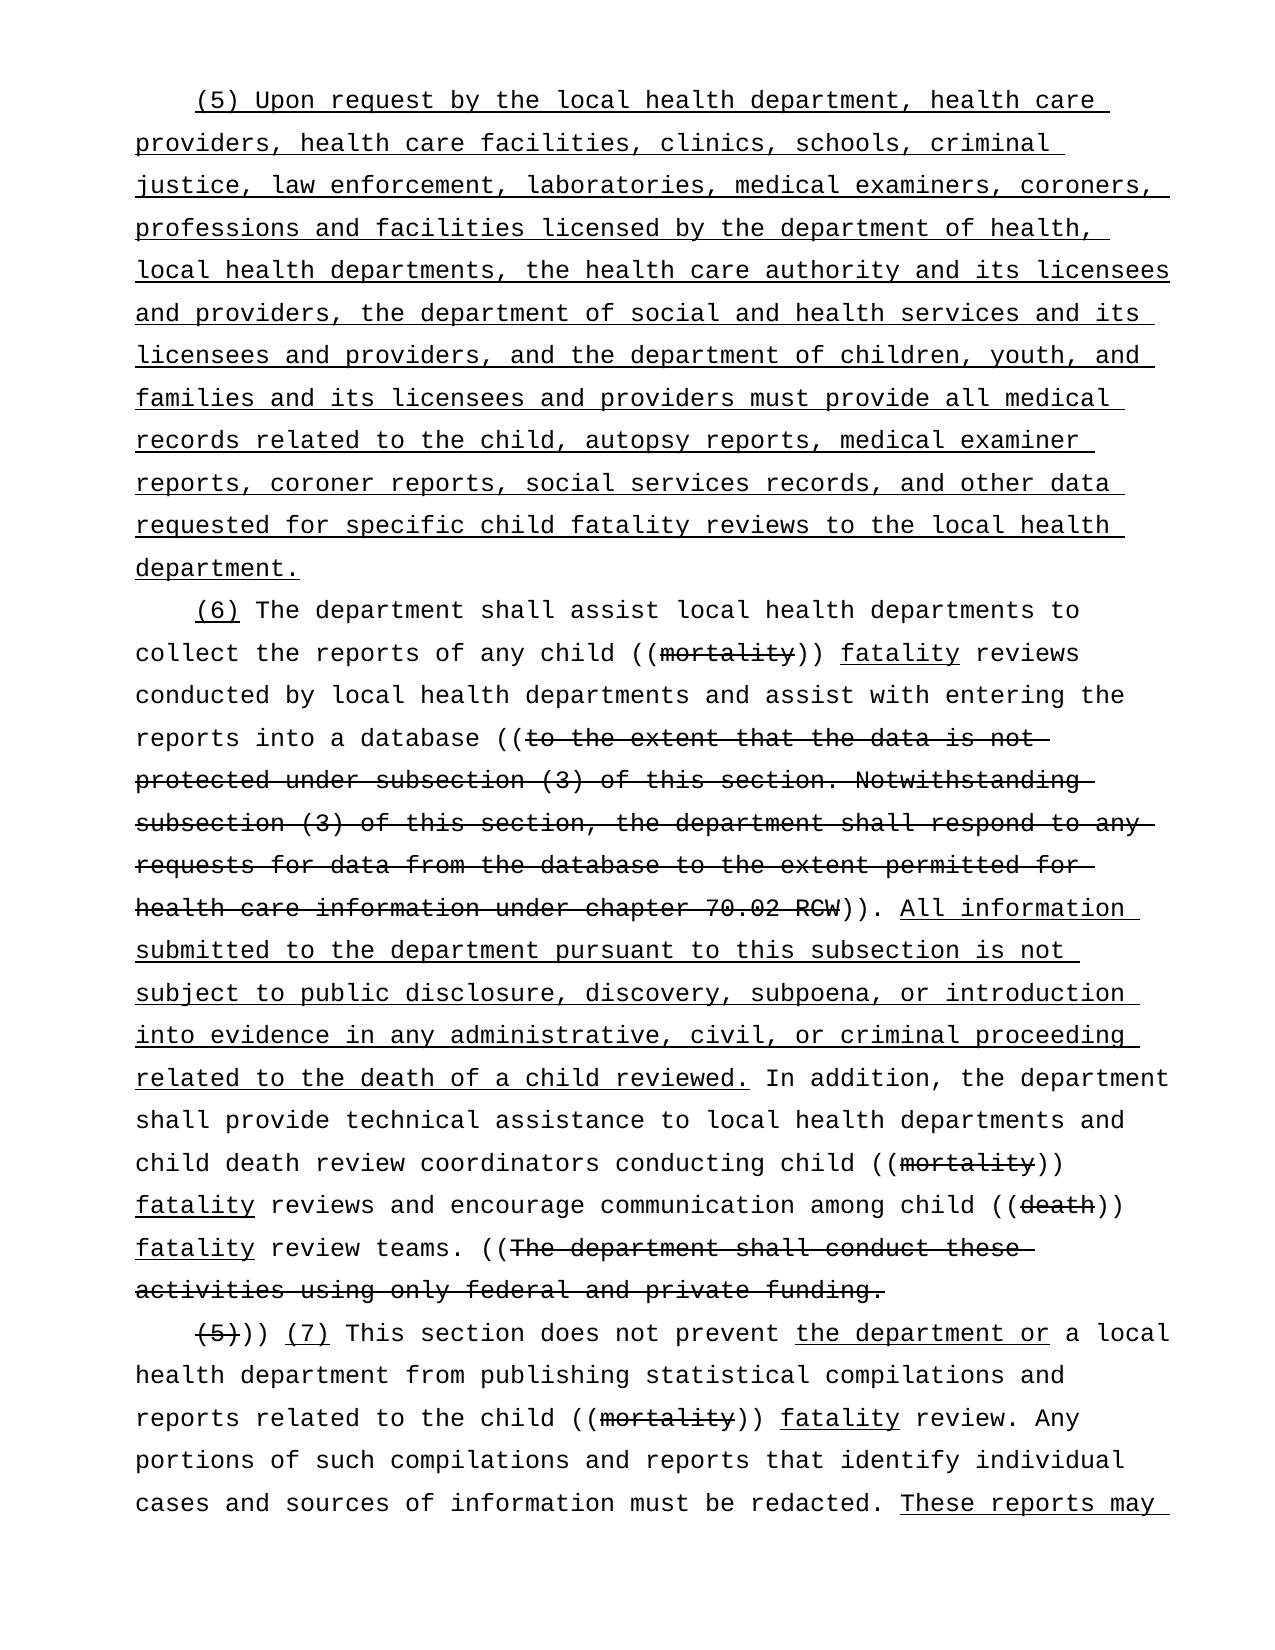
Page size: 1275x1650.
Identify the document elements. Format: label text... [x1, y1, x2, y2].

text (5) Upon request by the local health department, health care providers, health care facilities, clinics, schools, criminal justice, law enforcement, laboratories, medical examiners, coroners, professions and facilities licensed by the department of health, local health departments, the health care authority and its licensees and providers, the department of social and health services and its licensees and providers, and the department of children, youth, and families and its licensees and providers must provide all medical records related to the child, autopsy reports, medical examiner reports, coroner reports, social services records, and other data requested for specific child fatality reviews to the local health department. [135, 75, 1170, 196]
text (5) Upon request by the local health department, health care providers, health care facilities, clinics, schools, criminal justice, law enforcement, laboratories, medical examiners, coroners, professions and facilities licensed by the department of health, local health departments, the health care authority and its licensees and providers, the department of social and health services and its licensees and providers, and the department of children, youth, and families and its licensees and providers must provide all medical records related to the child, autopsy reports, medical examiner reports, coroner reports, social services records, and other data requested for specific child fatality reviews to the local health department. [135, 283, 1170, 585]
text (6) The department shall assist local health departments to collect the reports of any child ((mortality)) fatality reviews conducted by local health departments and assist with entering the reports into a database ((to the extent that the data is not protected under subsection (3) of this section. Notwithstanding subsection (3) of this section, the department shall respond to any requests for data from the database to the extent permitted for health care information under chapter 70.02 RCW)). All information submitted to the department pursuant to this subsection is not subject to public disclosure, discovery, subpoena, or introduction into evidence in any administrative, civil, or criminal proceeding related to the death of a child reviewed. In addition, the department shall provide technical assistance to local health departments and child death review coordinators conducting child ((mortality)) fatality reviews and encourage communication among child ((death)) fatality review teams. ((The department shall conduct these activities using only federal and private funding. [135, 585, 1170, 1307]
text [135, 1307, 1170, 1520]
text (5) Upon request by the local health department, health care providers, health care facilities, clinics, schools, criminal justice, law enforcement, laboratories, medical examiners, coroners, professions and facilities licensed by the department of health, local health departments, the health care authority and its licensees and providers, the department of social and health services and its licensees and providers, and the department of children, youth, and families and its licensees and providers must provide all medical records related to the child, autopsy reports, medical examiner reports, coroner reports, social services records, and other data requested for specific child fatality reviews to the local health department. [135, 198, 1170, 281]
